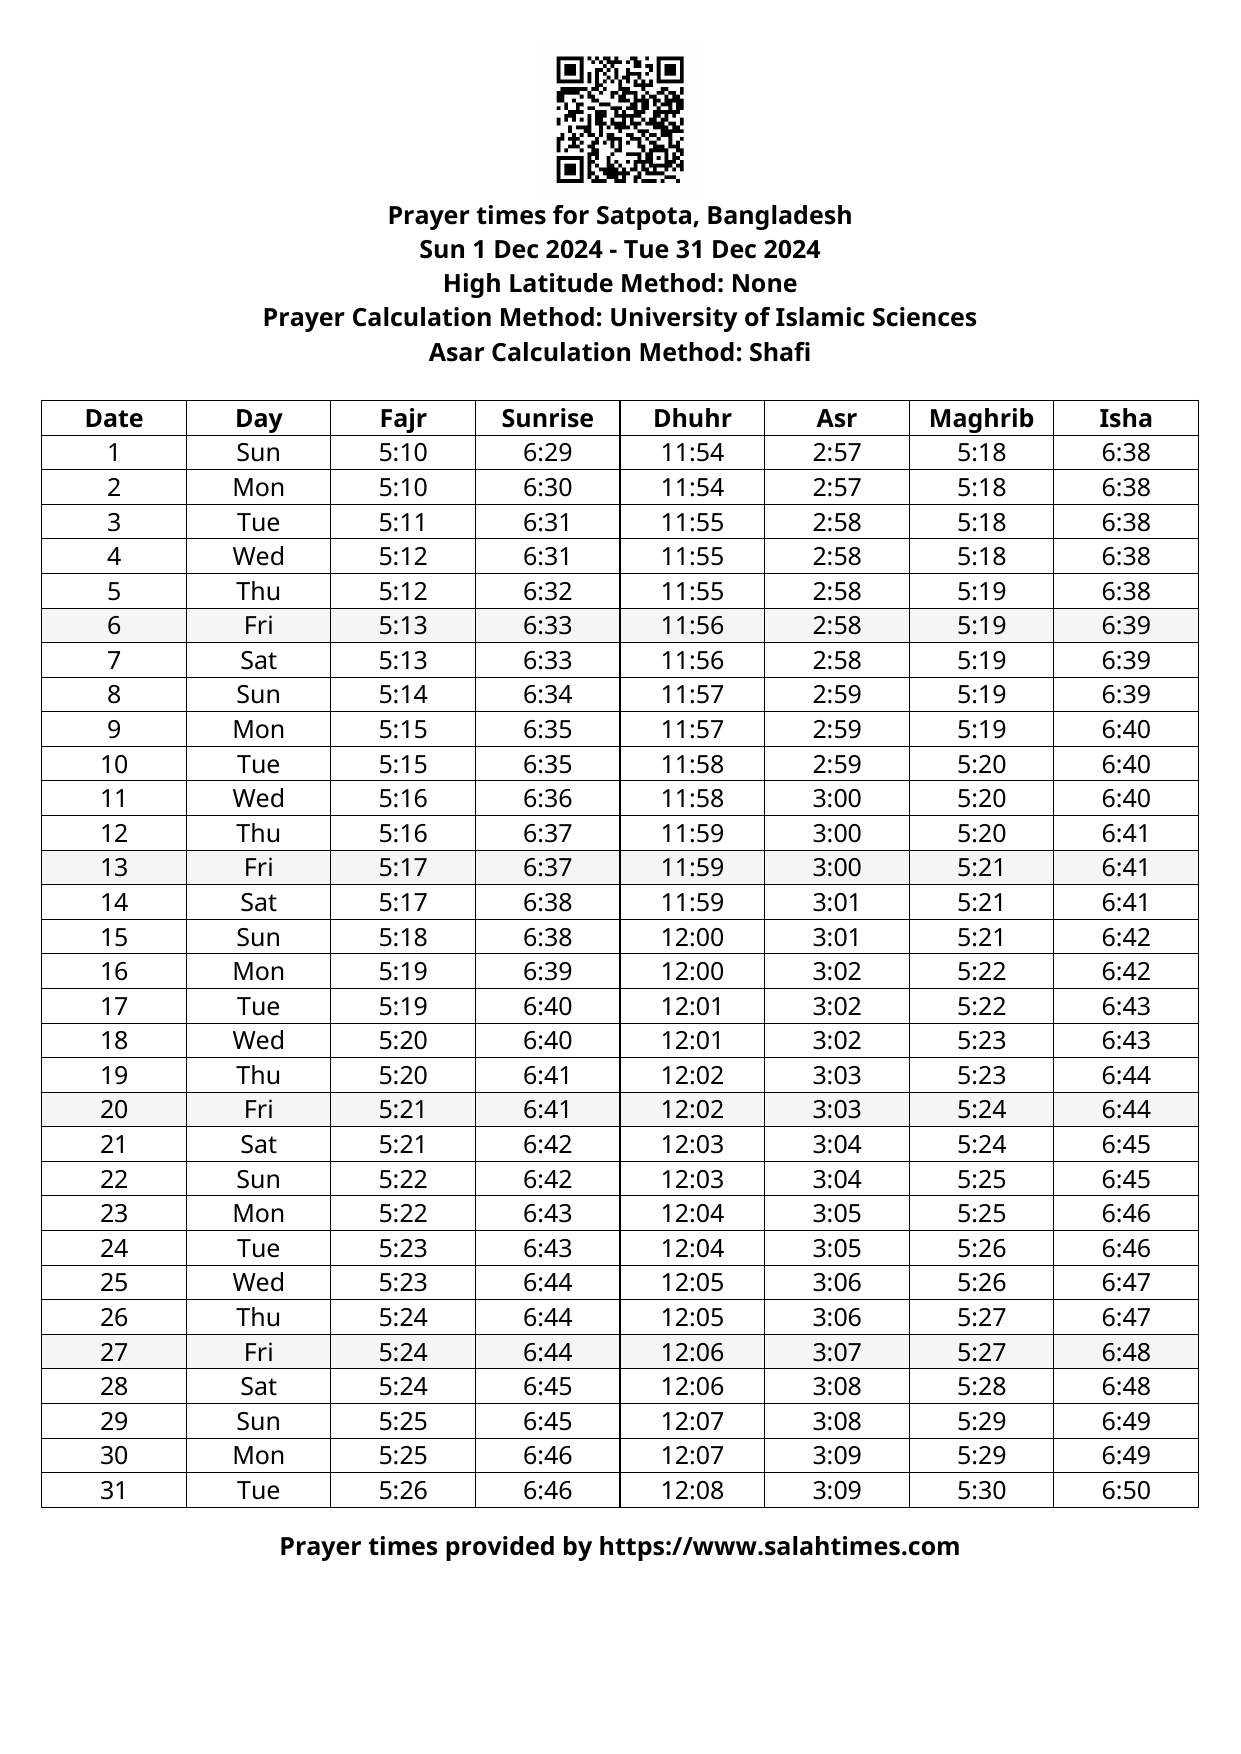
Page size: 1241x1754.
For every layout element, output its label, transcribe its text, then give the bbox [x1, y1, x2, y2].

table_cell 5 [42, 574, 186, 607]
table_cell 5:22 [331, 1162, 475, 1195]
table_cell 5:18 [331, 920, 475, 953]
table_cell 5:25 [331, 1404, 475, 1437]
table_cell 1 [42, 436, 186, 469]
table_cell 12:06 [621, 1335, 764, 1368]
table_cell 12:03 [621, 1162, 764, 1195]
table_cell 6:38 [1054, 436, 1198, 469]
table_cell 5:21 [910, 885, 1053, 919]
table_cell 5:23 [910, 1058, 1053, 1092]
table_cell 11:58 [621, 781, 764, 815]
table_cell 11:56 [621, 609, 764, 642]
table_cell 6:43 [476, 1231, 619, 1264]
table_cell 6:44 [476, 1266, 619, 1299]
table_cell 5:25 [331, 1439, 475, 1472]
table_cell 5:18 [910, 539, 1053, 573]
table_cell 3 [42, 505, 186, 538]
table_cell 11:54 [621, 470, 764, 504]
table_cell 3:04 [765, 1162, 909, 1195]
table_cell 6:45 [1054, 1127, 1198, 1161]
table_cell 5:24 [331, 1300, 475, 1334]
table_cell 12 [42, 816, 186, 849]
table_cell 11:59 [621, 816, 764, 849]
table_cell Tue [187, 1231, 330, 1264]
table_cell 6:39 [1054, 643, 1198, 677]
table_cell Mon [187, 712, 330, 746]
table_cell 6:41 [1054, 816, 1198, 849]
table_cell Tue [187, 505, 330, 538]
table_cell 6:43 [1054, 989, 1198, 1022]
table_cell 3:03 [765, 1058, 909, 1092]
table_cell 30 [42, 1439, 186, 1472]
table_cell 6:40 [476, 1024, 619, 1057]
text Prayer times provided by https://www.salahtimes.com [42, 1528, 1198, 1563]
table_cell 6:39 [476, 954, 619, 988]
table_cell 2:59 [765, 678, 909, 711]
table_cell 6:38 [1054, 505, 1198, 538]
table_cell 6:38 [1054, 470, 1198, 504]
table_header Dhuhr [621, 401, 764, 434]
table_cell 5:19 [910, 678, 1053, 711]
table_cell 19 [42, 1058, 186, 1092]
table_cell 5:30 [910, 1473, 1053, 1507]
table_cell 23 [42, 1196, 186, 1230]
table_cell 2:58 [765, 539, 909, 573]
table_cell 3:09 [765, 1473, 909, 1507]
table_cell 5:18 [910, 505, 1053, 538]
table_cell 6:39 [1054, 609, 1198, 642]
table_cell 3:00 [765, 816, 909, 849]
table_cell 5:26 [331, 1473, 475, 1507]
table_cell 3:01 [765, 920, 909, 953]
table_cell 11:59 [621, 885, 764, 919]
table_cell 5:19 [331, 954, 475, 988]
table_cell 2:58 [765, 574, 909, 607]
table_cell 5:25 [910, 1162, 1053, 1195]
table_cell Wed [187, 539, 330, 573]
table_cell 6:37 [476, 851, 619, 884]
table_cell 6:42 [476, 1162, 619, 1195]
table_cell Sat [187, 643, 330, 677]
table_cell Fri [187, 1093, 330, 1126]
table_cell 22 [42, 1162, 186, 1195]
table_cell 2:57 [765, 470, 909, 504]
table_cell 3:02 [765, 1024, 909, 1057]
table_cell 12:02 [621, 1093, 764, 1126]
table_cell 5:20 [910, 747, 1053, 780]
table_cell 5:27 [910, 1300, 1053, 1334]
table_cell 3:03 [765, 1093, 909, 1126]
table_cell 5:18 [910, 436, 1053, 469]
table_cell 10 [42, 747, 186, 780]
table_cell 11 [42, 781, 186, 815]
table_cell 6:43 [476, 1196, 619, 1230]
table_cell 11:55 [621, 505, 764, 538]
table_cell Sun [187, 678, 330, 711]
table_cell 5:13 [331, 609, 475, 642]
table_cell 12:07 [621, 1404, 764, 1437]
table_cell Tue [187, 989, 330, 1022]
table_cell 12:08 [621, 1473, 764, 1507]
table_cell 6:49 [1054, 1404, 1198, 1437]
table_cell 5:12 [331, 574, 475, 607]
table_cell 12:04 [621, 1231, 764, 1264]
table_cell 6:41 [476, 1093, 619, 1126]
table_cell 6:38 [476, 920, 619, 953]
table_cell 9 [42, 712, 186, 746]
table_cell 11:55 [621, 539, 764, 573]
table_cell 6:34 [476, 678, 619, 711]
table_cell 6:46 [1054, 1231, 1198, 1264]
table_cell 12:06 [621, 1369, 764, 1403]
table_cell 5:20 [331, 1024, 475, 1057]
table_header Asr [765, 401, 909, 434]
table_cell 3:06 [765, 1266, 909, 1299]
table_cell 18 [42, 1024, 186, 1057]
table_cell 5:13 [331, 643, 475, 677]
table_cell 3:01 [765, 885, 909, 919]
table_cell 13 [42, 851, 186, 884]
table_cell 6:33 [476, 609, 619, 642]
table_cell Thu [187, 1058, 330, 1092]
table_cell 5:20 [910, 781, 1053, 815]
table_cell 21 [42, 1127, 186, 1161]
table_cell 27 [42, 1335, 186, 1368]
table_cell 5:24 [331, 1369, 475, 1403]
table_cell 11:59 [621, 851, 764, 884]
table_cell 5:22 [910, 954, 1053, 988]
text Prayer Calculation Method: University of Islamic Sciences [42, 300, 1198, 334]
table_cell 6:36 [476, 781, 619, 815]
table_cell 6:41 [1054, 885, 1198, 919]
table_cell 6:42 [1054, 920, 1198, 953]
table_cell 6:44 [1054, 1058, 1198, 1092]
table_cell 6:47 [1054, 1300, 1198, 1334]
table_cell 20 [42, 1093, 186, 1126]
table_cell 5:19 [910, 643, 1053, 677]
table_cell 6:42 [476, 1127, 619, 1161]
table_cell 6:41 [1054, 851, 1198, 884]
table_cell 11:55 [621, 574, 764, 607]
table_cell 2 [42, 470, 186, 504]
table_cell 5:16 [331, 816, 475, 849]
table_cell 6:44 [476, 1300, 619, 1334]
table_cell 3:05 [765, 1231, 909, 1264]
table_cell 5:15 [331, 747, 475, 780]
table_cell Sun [187, 1404, 330, 1437]
table_cell 6:46 [1054, 1196, 1198, 1230]
table_cell 17 [42, 989, 186, 1022]
table_cell 11:57 [621, 712, 764, 746]
table_header Sunrise [476, 401, 619, 434]
table_cell 6:30 [476, 470, 619, 504]
table_cell Fri [187, 1335, 330, 1368]
table_cell 5:29 [910, 1439, 1053, 1472]
table_cell 6:32 [476, 574, 619, 607]
table_header Date [42, 401, 186, 434]
table_cell 6:42 [1054, 954, 1198, 988]
table_cell Mon [187, 1439, 330, 1472]
table_cell 7 [42, 643, 186, 677]
table_cell 6:39 [1054, 678, 1198, 711]
table_cell 28 [42, 1369, 186, 1403]
table_cell 5:29 [910, 1404, 1053, 1437]
table_cell 5:22 [331, 1196, 475, 1230]
table_cell 5:23 [910, 1024, 1053, 1057]
table_cell Wed [187, 1266, 330, 1299]
table_cell Wed [187, 781, 330, 815]
table_cell 5:14 [331, 678, 475, 711]
table_cell 3:05 [765, 1196, 909, 1230]
table_cell 3:08 [765, 1369, 909, 1403]
table_cell 2:59 [765, 712, 909, 746]
table_cell 29 [42, 1404, 186, 1437]
table_cell 5:18 [910, 470, 1053, 504]
table_cell 5:22 [910, 989, 1053, 1022]
table_cell 5:19 [910, 712, 1053, 746]
table_cell 5:25 [910, 1196, 1053, 1230]
table_cell 5:23 [331, 1266, 475, 1299]
table_cell 6 [42, 609, 186, 642]
table_cell 6:41 [476, 1058, 619, 1092]
table_cell 31 [42, 1473, 186, 1507]
table_cell 5:23 [331, 1231, 475, 1264]
table_cell 5:21 [331, 1127, 475, 1161]
table_cell 6:50 [1054, 1473, 1198, 1507]
table_cell 25 [42, 1266, 186, 1299]
table_cell 12:00 [621, 920, 764, 953]
table_cell 5:17 [331, 851, 475, 884]
table_cell 6:40 [1054, 747, 1198, 780]
table_cell Sat [187, 885, 330, 919]
table_cell 4 [42, 539, 186, 573]
table_cell 12:07 [621, 1439, 764, 1472]
table_cell 12:04 [621, 1196, 764, 1230]
table_cell Fri [187, 609, 330, 642]
table_cell 5:26 [910, 1266, 1053, 1299]
table_cell 3:07 [765, 1335, 909, 1368]
table_cell Fri [187, 851, 330, 884]
table_cell 16 [42, 954, 186, 988]
table_cell 5:21 [910, 851, 1053, 884]
table_cell Thu [187, 816, 330, 849]
table_cell 2:58 [765, 643, 909, 677]
table_cell 2:57 [765, 436, 909, 469]
table_cell 6:44 [476, 1335, 619, 1368]
table_cell 12:00 [621, 954, 764, 988]
table_cell 6:38 [1054, 574, 1198, 607]
table_cell 6:29 [476, 436, 619, 469]
table_cell Sun [187, 436, 330, 469]
table_cell 12:02 [621, 1058, 764, 1092]
table_cell 3:04 [765, 1127, 909, 1161]
text High Latitude Method: None [42, 266, 1198, 300]
table_cell 11:56 [621, 643, 764, 677]
table_cell 11:54 [621, 436, 764, 469]
table_cell 6:40 [1054, 712, 1198, 746]
table_cell 2:58 [765, 609, 909, 642]
table_cell 5:24 [910, 1093, 1053, 1126]
table_cell 6:47 [1054, 1266, 1198, 1299]
table_cell 6:45 [476, 1404, 619, 1437]
table_cell 26 [42, 1300, 186, 1334]
table_cell 6:44 [1054, 1093, 1198, 1126]
table_cell 5:12 [331, 539, 475, 573]
table_cell 12:01 [621, 1024, 764, 1057]
table_cell Sat [187, 1369, 330, 1403]
table_cell 2:58 [765, 505, 909, 538]
table_cell 3:02 [765, 989, 909, 1022]
table_cell 5:10 [331, 470, 475, 504]
table_header Day [187, 401, 330, 434]
table_cell 12:05 [621, 1300, 764, 1334]
text Asar Calculation Method: Shafi [42, 334, 1198, 368]
table_cell 2:59 [765, 747, 909, 780]
table_cell 6:48 [1054, 1335, 1198, 1368]
table_cell 3:02 [765, 954, 909, 988]
table_cell 6:46 [476, 1439, 619, 1472]
table_cell Sun [187, 1162, 330, 1195]
table_header Maghrib [910, 401, 1053, 434]
table_cell 12:01 [621, 989, 764, 1022]
table_cell 6:31 [476, 505, 619, 538]
table_cell 6:40 [476, 989, 619, 1022]
table_cell 5:27 [910, 1335, 1053, 1368]
table_cell Sat [187, 1127, 330, 1161]
table_cell 6:48 [1054, 1369, 1198, 1403]
table_cell 12:05 [621, 1266, 764, 1299]
table_cell Sun [187, 920, 330, 953]
table_cell 6:45 [476, 1369, 619, 1403]
table_cell 6:49 [1054, 1439, 1198, 1472]
table_cell 5:10 [331, 436, 475, 469]
table_cell 5:28 [910, 1369, 1053, 1403]
table_cell 6:33 [476, 643, 619, 677]
table_cell 5:20 [331, 1058, 475, 1092]
table_header Fajr [331, 401, 475, 434]
text Sun 1 Dec 2024 - Tue 31 Dec 2024 [42, 232, 1198, 266]
table_cell 5:17 [331, 885, 475, 919]
table_cell 3:00 [765, 851, 909, 884]
table_cell 5:26 [910, 1231, 1053, 1264]
table_cell Tue [187, 1473, 330, 1507]
table_cell 3:09 [765, 1439, 909, 1472]
table_cell 5:21 [910, 920, 1053, 953]
table_cell 5:19 [331, 989, 475, 1022]
table_cell 3:06 [765, 1300, 909, 1334]
table_cell 12:03 [621, 1127, 764, 1161]
table_cell 6:35 [476, 712, 619, 746]
table_cell 5:19 [910, 574, 1053, 607]
picture [542, 41, 699, 198]
table_cell 6:38 [476, 885, 619, 919]
table_cell 5:21 [331, 1093, 475, 1126]
table_cell Tue [187, 747, 330, 780]
table_cell 6:38 [1054, 539, 1198, 573]
table_cell Thu [187, 1300, 330, 1334]
table_cell 3:08 [765, 1404, 909, 1437]
table_header Isha [1054, 401, 1198, 434]
table_cell 5:15 [331, 712, 475, 746]
table_cell 14 [42, 885, 186, 919]
table_cell 8 [42, 678, 186, 711]
table_cell Wed [187, 1024, 330, 1057]
table_cell 6:40 [1054, 781, 1198, 815]
table_cell Mon [187, 1196, 330, 1230]
table_cell 5:24 [910, 1127, 1053, 1161]
table_cell 5:20 [910, 816, 1053, 849]
table_cell 5:11 [331, 505, 475, 538]
table_cell Thu [187, 574, 330, 607]
table_cell Mon [187, 954, 330, 988]
table_cell 6:35 [476, 747, 619, 780]
table_cell 6:45 [1054, 1162, 1198, 1195]
table_cell 5:19 [910, 609, 1053, 642]
table_cell 5:24 [331, 1335, 475, 1368]
text Prayer times for Satpota, Bangladesh [42, 198, 1198, 232]
table_cell 11:57 [621, 678, 764, 711]
table_cell 15 [42, 920, 186, 953]
table_cell Mon [187, 470, 330, 504]
table_cell 5:16 [331, 781, 475, 815]
table_cell 6:46 [476, 1473, 619, 1507]
table_cell 11:58 [621, 747, 764, 780]
table_cell 6:37 [476, 816, 619, 849]
table_cell 24 [42, 1231, 186, 1264]
table_cell 3:00 [765, 781, 909, 815]
table_cell 6:31 [476, 539, 619, 573]
table_cell 6:43 [1054, 1024, 1198, 1057]
